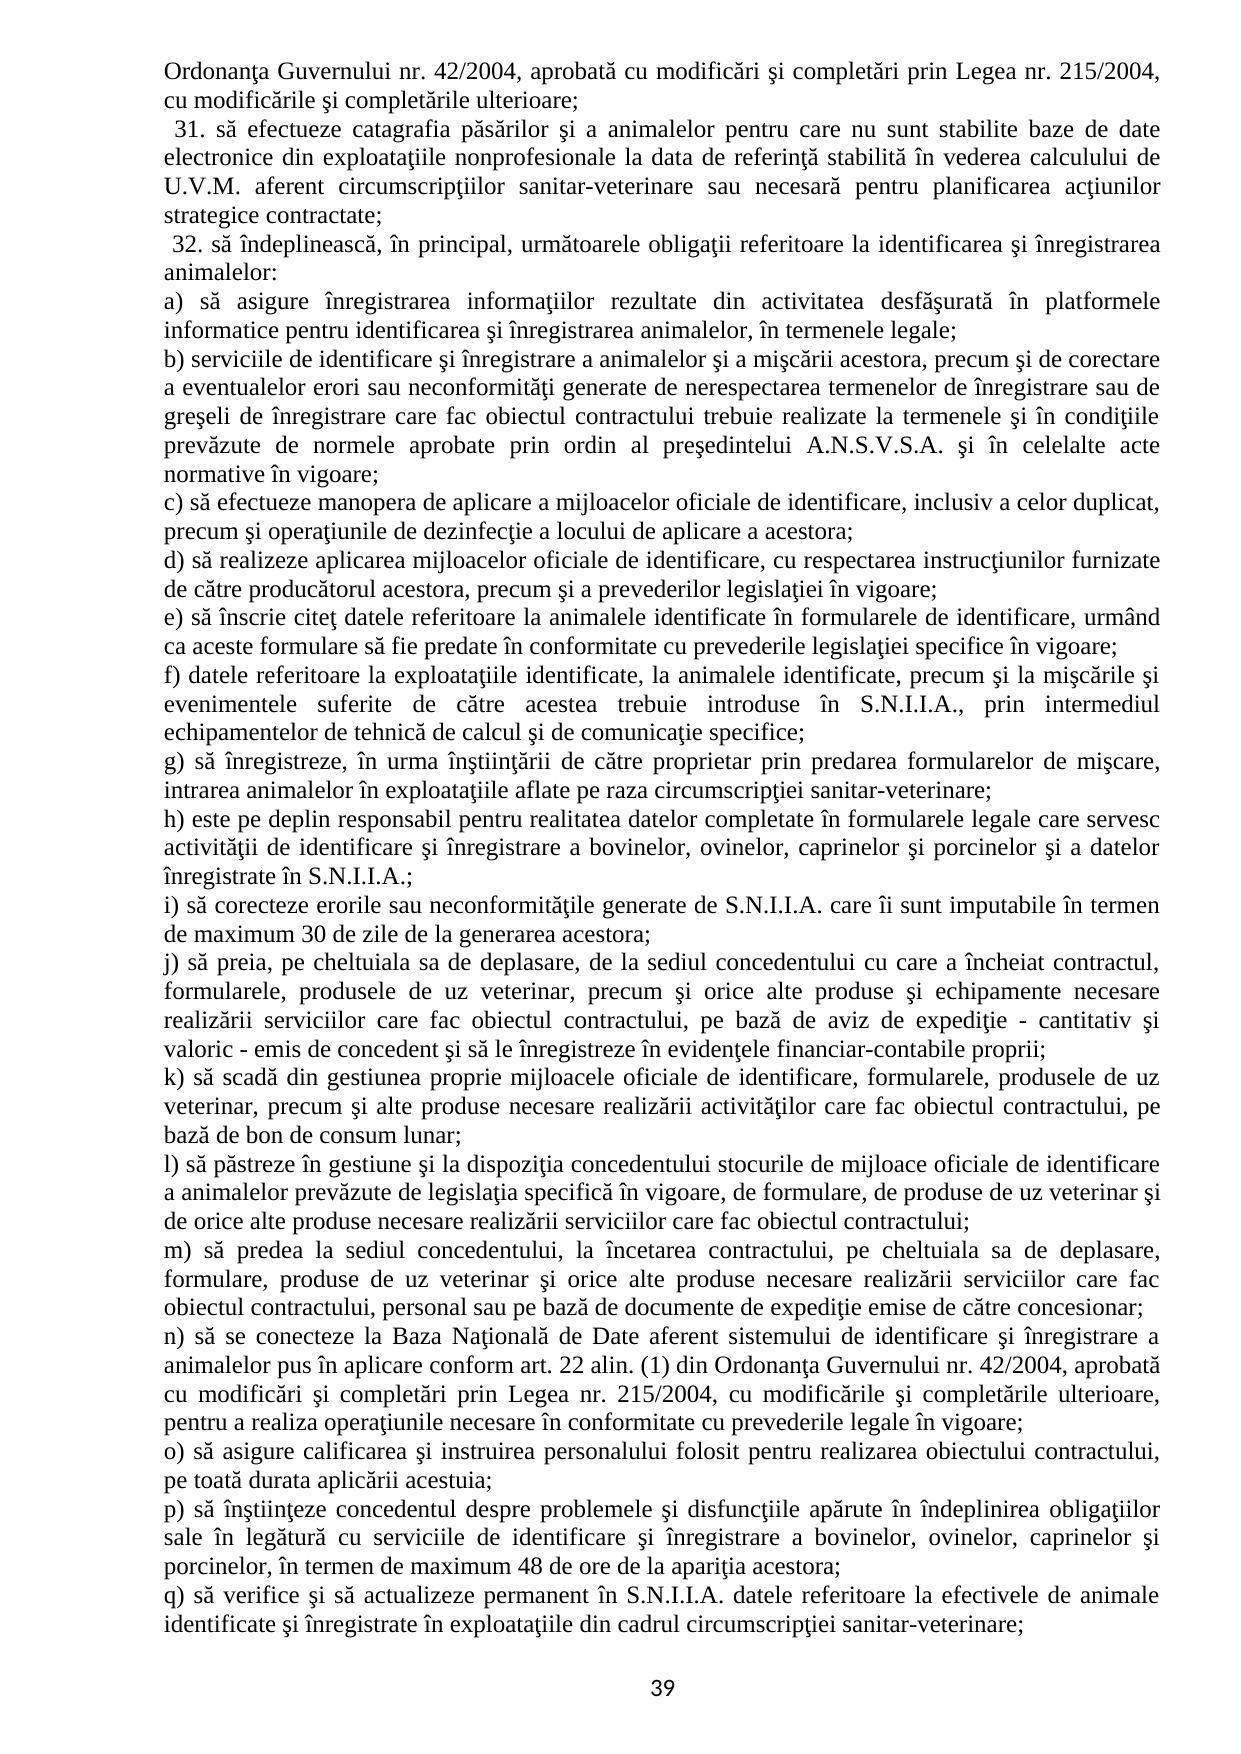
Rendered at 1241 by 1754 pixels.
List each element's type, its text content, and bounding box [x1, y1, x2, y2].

list o) să asigure calificarea şi instruirea personalului folosit pentru realizarea obiectului contractului, pe toată durata aplicării acestuia; [164, 1436, 1161, 1494]
list e) să înscrie citeţ datele referitoare la animalele identificate în formularele de identificare, urmând ca aceste formulare să fie predate în conformitate cu prevederile legislaţiei specifice în vigoare; [164, 602, 1161, 660]
list c) să efectueze manopera de aplicare a mijloacelor oficiale de identificare, inclusiv a celor duplicat, precum şi operaţiunile de dezinfecţie a locului de aplicare a acestora; [164, 487, 1161, 545]
list f) datele referitoare la exploataţiile identificate, la animalele identificate, precum şi la mişcările şi evenimentele suferite de către acestea trebuie introduse în S.N.I.I.A., prin intermediul echipamentelor de tehnică de calcul şi de comunicaţie specifice; [164, 660, 1161, 746]
list a) să asigure înregistrarea informaţiilor rezultate din activitatea desfăşurată în platformele informatice pentru identificarea şi înregistrarea animalelor, în termenele legale; [164, 286, 1161, 344]
list n) să se conecteze la Baza Naţională de Date aferent sistemului de identificare şi înregistrare a animalelor pus în aplicare conform art. 22 alin. (1) din Ordonanţa Guvernului nr. 42/2004, aprobată cu modificări şi completări prin Legea nr. 215/2004, cu modificările şi completările ulterioare, pentru a realiza operaţiunile necesare în conformitate cu prevederile legale în vigoare; [164, 1321, 1161, 1436]
list j) să preia, pe cheltuiala sa de deplasare, de la sediul concedentului cu care a încheiat contractul, formularele, produsele de uz veterinar, precum şi orice alte produse şi echipamente necesare realizării serviciilor care fac obiectul contractului, pe bază de aviz de expediţie - cantitativ şi valoric - emis de concedent şi să le înregistreze în evidenţele financiar-contabile proprii; [164, 947, 1161, 1062]
list 31. să efectueze catagrafia păsărilor şi a animalelor pentru care nu sunt stabilite baze de date electronice din exploataţiile nonprofesionale la data de referinţă stabilită în vederea calculului de U.V.M. aferent circumscripţiilor sanitar-veterinare sau necesară pentru planificarea acţiunilor strategice contractate; [164, 114, 1161, 229]
list g) să înregistreze, în urma înştiinţării de către proprietar prin predarea formularelor de mişcare, intrarea animalelor în exploataţiile aflate pe raza circumscripţiei sanitar-veterinare; [164, 746, 1161, 804]
list b) serviciile de identificare şi înregistrare a animalelor şi a mişcării acestora, precum şi de corectare a eventualelor erori sau neconformităţi generate de nerespectarea termenelor de înregistrare sau de greşeli de înregistrare care fac obiectul contractului trebuie realizate la termenele şi în condiţiile prevăzute de normele aprobate prin ordin al preşedintelui A.N.S.V.S.A. şi în celelalte acte normative în vigoare; [164, 344, 1161, 487]
list m) să predea la sediul concedentului, la încetarea contractului, pe cheltuiala sa de deplasare, formulare, produse de uz veterinar şi orice alte produse necesare realizării serviciilor care fac obiectul contractului, personal sau pe bază de documente de expediţie emise de către concesionar; [164, 1235, 1161, 1321]
list d) să realizeze aplicarea mijloacelor oficiale de identificare, cu respectarea instrucţiunilor furnizate de către producătorul acestora, precum şi a prevederilor legislaţiei în vigoare; [164, 545, 1161, 602]
list h) este pe deplin responsabil pentru realitatea datelor completate în formularele legale care servesc activităţii de identificare şi înregistrare a bovinelor, ovinelor, caprinelor şi porcinelor şi a datelor înregistrate în S.N.I.I.A.; [164, 804, 1161, 890]
list 32. să îndeplinească, în principal, următoarele obligaţii referitoare la identificarea şi înregistrarea animalelor: [164, 229, 1161, 286]
list i) să corecteze erorile sau neconformităţile generate de S.N.I.I.A. care îi sunt imputabile în termen de maximum 30 de zile de la generarea acestora; [164, 890, 1161, 947]
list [164, 56, 1161, 114]
list l) să păstreze în gestiune şi la dispoziţia concedentului stocurile de mijloace oficiale de identificare a animalelor prevăzute de legislaţia specifică în vigoare, de formulare, de produse de uz veterinar şi de orice alte produse necesare realizării serviciilor care fac obiectul contractului; [164, 1149, 1161, 1235]
list q) să verifice şi să actualizeze permanent în S.N.I.I.A. datele referitoare la efectivele de animale identificate şi înregistrate în exploataţiile din cadrul circumscripţiei sanitar-veterinare; [164, 1580, 1161, 1637]
list p) să înştiinţeze concedentul despre problemele şi disfuncţiile apărute în îndeplinirea obligaţiilor sale în legătură cu serviciile de identificare şi înregistrare a bovinelor, ovinelor, caprinelor şi porcinelor, în termen de maximum 48 de ore de la apariţia acestora; [164, 1494, 1161, 1580]
list k) să scadă din gestiunea proprie mijloacele oficiale de identificare, formularele, produsele de uz veterinar, precum şi alte produse necesare realizării activităţilor care fac obiectul contractului, pe bază de bon de consum lunar; [164, 1062, 1161, 1149]
